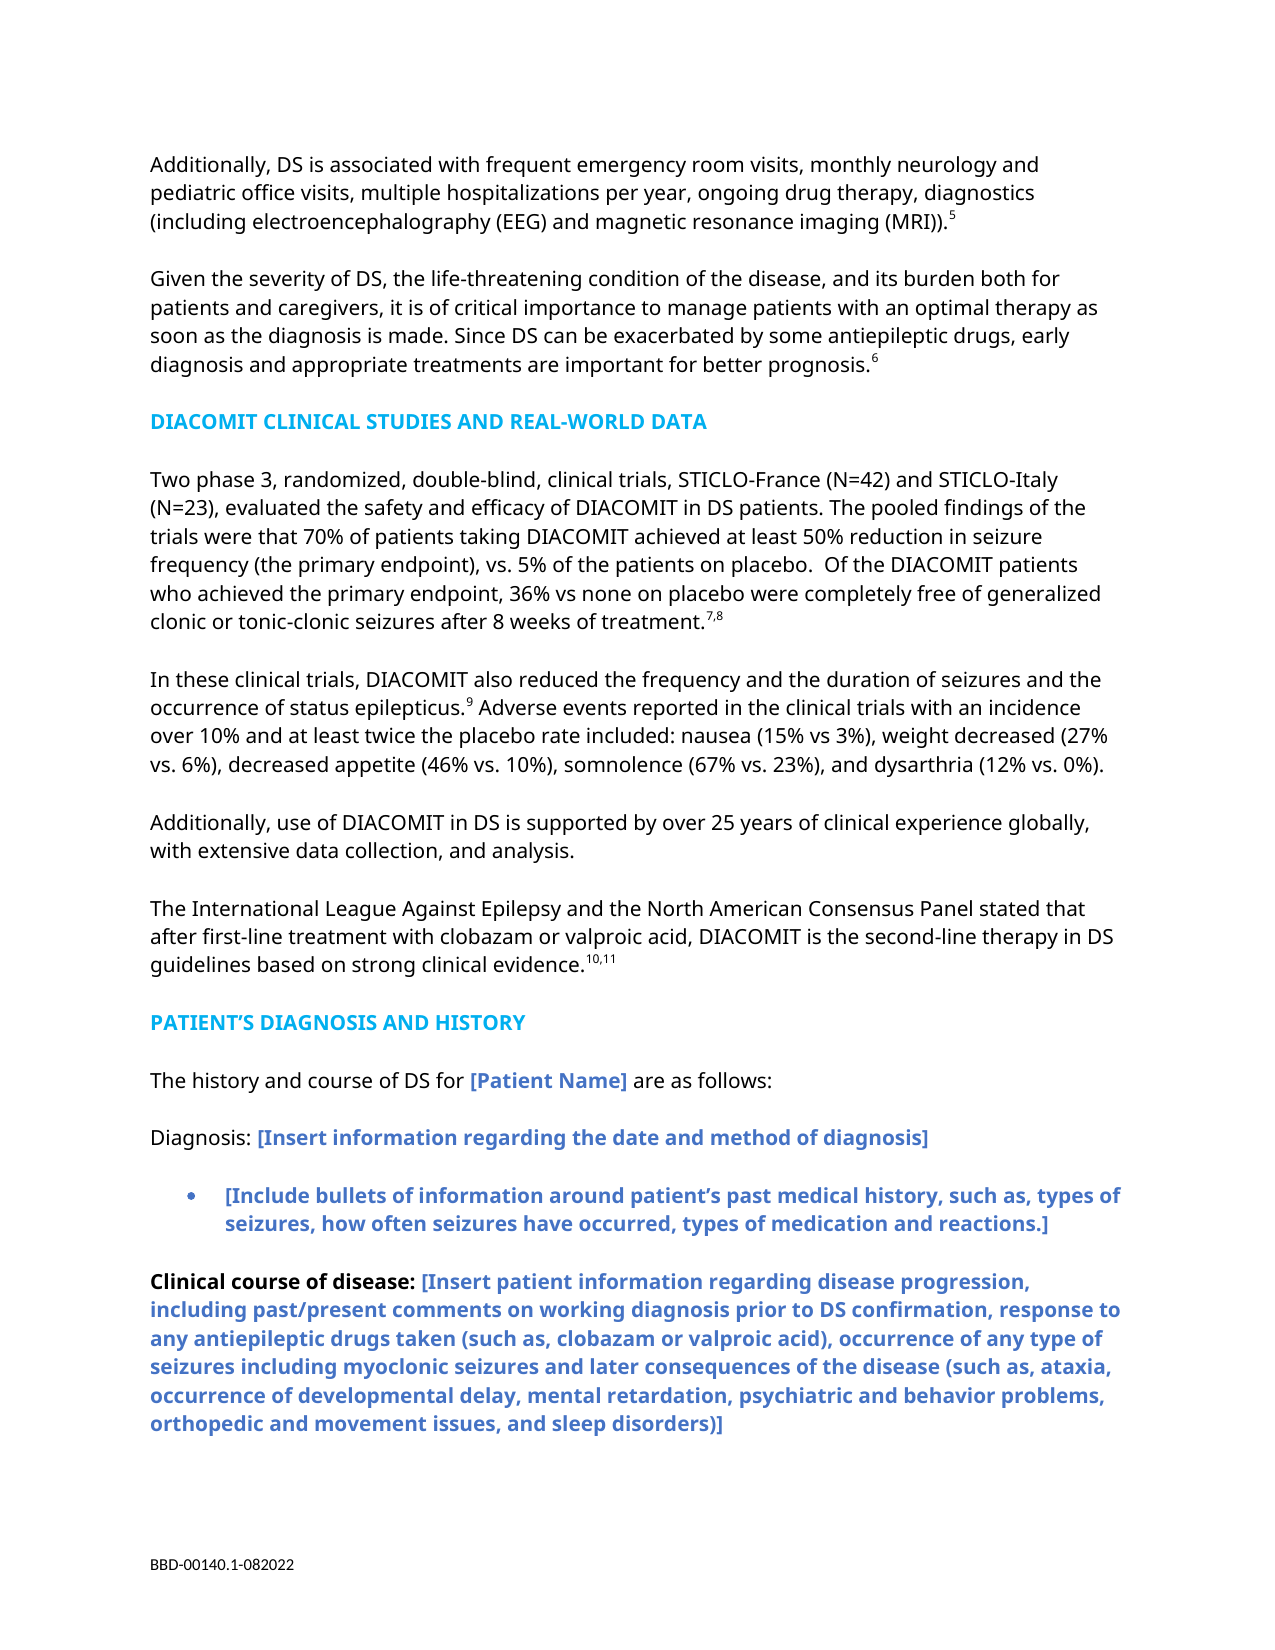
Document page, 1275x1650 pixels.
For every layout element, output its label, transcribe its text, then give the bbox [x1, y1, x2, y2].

text Additionally, use of DIACOMIT in DS is supported by over 25 years of clinical experience globally, with extensive data collection, and analysis. [150, 808, 1125, 864]
text Given the severity of DS, the life-threatening condition of the disease, and its burden both for patients and caregivers, it is of critical importance to manage patients with an optimal therapy as soon as the diagnosis is made. Since DS can be exacerbated by some antiepileptic drugs, early diagnosis and appropriate treatments are important for better prognosis.6 [150, 264, 1125, 378]
subtitle DIACOMIT CLINICAL STUDIES AND REAL-WORLD DATA [150, 407, 1125, 436]
text Clinical course of disease: [Insert patient information regarding disease progression, including past/present comments on working diagnosis prior to DS confirmation, response to any antiepileptic drugs taken (such as, clobazam or valproic acid), occurrence of any type of seizures including myoclonic seizures and later consequences of the disease (such as, ataxia, occurrence of developmental delay, mental retardation, psychiatric and behavior problems, orthopedic and movement issues, and sleep disorders)] [150, 1267, 1125, 1438]
text Diagnosis: [Insert information regarding the date and method of diagnosis] [150, 1123, 1125, 1152]
text In these clinical trials, DIACOMIT also reduced the frequency and the duration of seizures and the occurrence of status epilepticus.9 Adverse events reported in the clinical trials with an incidence over 10% and at least twice the placebo rate included: nausea (15% vs 3%), weight decreased (27% vs. 6%), decreased appetite (46% vs. 10%), somnolence (67% vs. 23%), and dysarthria (12% vs. 0%). [150, 665, 1125, 778]
subtitle PATIENT’S DIAGNOSIS AND HISTORY [150, 1008, 1125, 1037]
text Two phase 3, randomized, double-blind, clinical trials, STICLO-France (N=42) and STICLO-Italy (N=23), evaluated the safety and efficacy of DIACOMIT in DS patients. The pooled findings of the trials were that 70% of patients taking DIACOMIT achieved at least 50% reduction in seizure frequency (the primary endpoint), vs. 5% of the patients on placebo. Of the DIACOMIT patients who achieved the primary endpoint, 36% vs none on placebo were completely free of generalized clonic or tonic-clonic seizures after 8 weeks of treatment.7,8 [150, 465, 1125, 636]
text The International League Against Epilepsy and the North American Consensus Panel stated that after first-line treatment with clobazam or valproic acid, DIACOMIT is the second-line therapy in DS guidelines based on strong clinical evidence.10,11 [150, 894, 1125, 979]
list [Include bullets of information around patient’s past medical history, such as, types of seizures, how often seizures have occurred, types of medication and reactions.] [187, 1181, 1125, 1238]
text Additionally, DS is associated with frequent emergency room visits, monthly neurology and pediatric office visits, multiple hospitalizations per year, ongoing drug therapy, diagnostics (including electroencephalography (EEG) and magnetic resonance imaging (MRI)).5 [150, 150, 1125, 235]
text The history and course of DS for [Patient Name] are as follows: [150, 1066, 1125, 1094]
